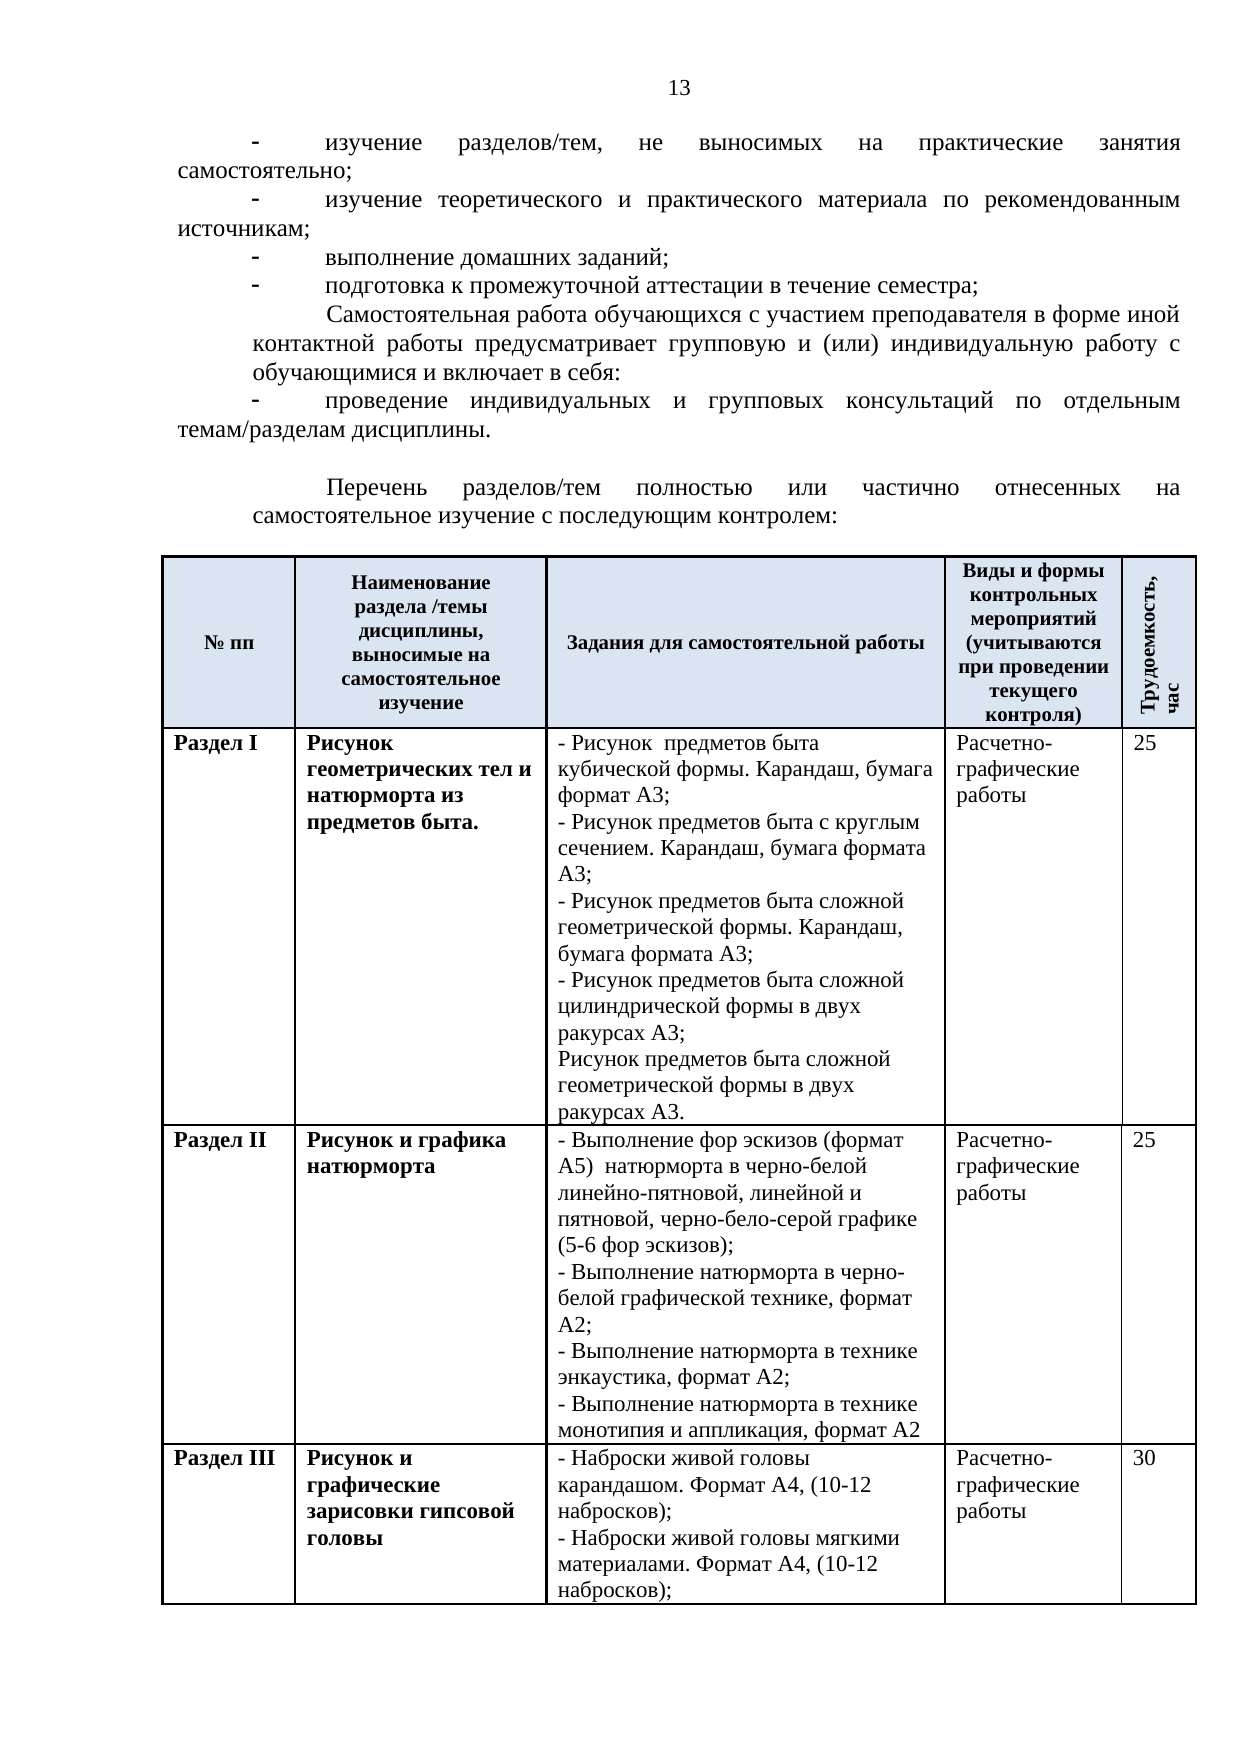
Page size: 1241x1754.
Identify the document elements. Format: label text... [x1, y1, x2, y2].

text Самостоятельная работа обучающихся с участием преподавателя в форме иной контактной работы предусматривает групповую и (или) индивидуальную работу с обучающимися и включает в себя: [252, 299, 1181, 385]
table_cell - Выполнение фор эскизов (формат А5) натюрморта в черно-белой линейно-пятновой, линейной и пятновой, черно-бело-серой графике (5-6 фор эскизов); - Выполнение натюрморта в черно-белой графической технике, формат А2; - Выполнение натюрморта в технике энкаустика, формат А2; - Выполнение натюрморта в технике монотипия и аппликация, формат А2 [548, 1126, 944, 1442]
table_cell - Рисунок предметов быта кубической формы. Карандаш, бумага формат А3; - Рисунок предметов быта с круглым сечением. Карандаш, бумага формата А3; - Рисунок предметов быта сложной геометрической формы. Карандаш, бумага формата А3; - Рисунок предметов быта сложной цилиндрической формы в двух ракурсах А3; Рисунок предметов быта сложной геометрической формы в двух ракурсах А3. [548, 729, 944, 1124]
table_cell Расчетно-графические работы [946, 1126, 1121, 1442]
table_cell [296, 1445, 545, 1603]
table_cell Раздел I [164, 729, 294, 1124]
table_cell Раздел III [164, 1445, 294, 1603]
table_cell 30 [1122, 1445, 1195, 1603]
table_cell 25 [1122, 1126, 1195, 1442]
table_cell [946, 1445, 1121, 1603]
list проведение индивидуальных и групповых консультаций по отдельным темам/разделам дисциплины. [177, 385, 1181, 443]
table_header Трудоемкость, час [1123, 558, 1195, 727]
table_cell Расчетно-графические работы [946, 729, 1122, 1124]
table_cell Рисунок и графика натюрморта [296, 1126, 545, 1442]
table_cell Рисунок геометрических тел и натюрморта из предметов быта. [296, 729, 545, 1124]
table_header Задания для самостоятельной работы [548, 558, 944, 727]
text Перечень разделов/тем полностью или частично отнесенных на самостоятельное изучение с последующим контролем: [252, 472, 1181, 529]
list подготовка к промежуточной аттестации в течение семестра; [177, 270, 1181, 299]
table_header Наименование раздела /темы дисциплины, выносимые на самостоятельное изучение [296, 558, 545, 727]
table_cell Раздел II [164, 1126, 294, 1442]
table_header № пп [164, 558, 294, 727]
table_cell 25 [1123, 729, 1195, 1124]
table_header Виды и формы контрольных мероприятий (учитываются при проведении текущего контроля) [946, 558, 1121, 727]
list выполнение домашних заданий; [177, 242, 1181, 270]
list изучение теоретического и практического материала по рекомендованным источникам; [177, 184, 1181, 242]
list изучение разделов/тем, не выносимых на практические занятия самостоятельно; [177, 127, 1181, 184]
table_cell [548, 1445, 944, 1603]
